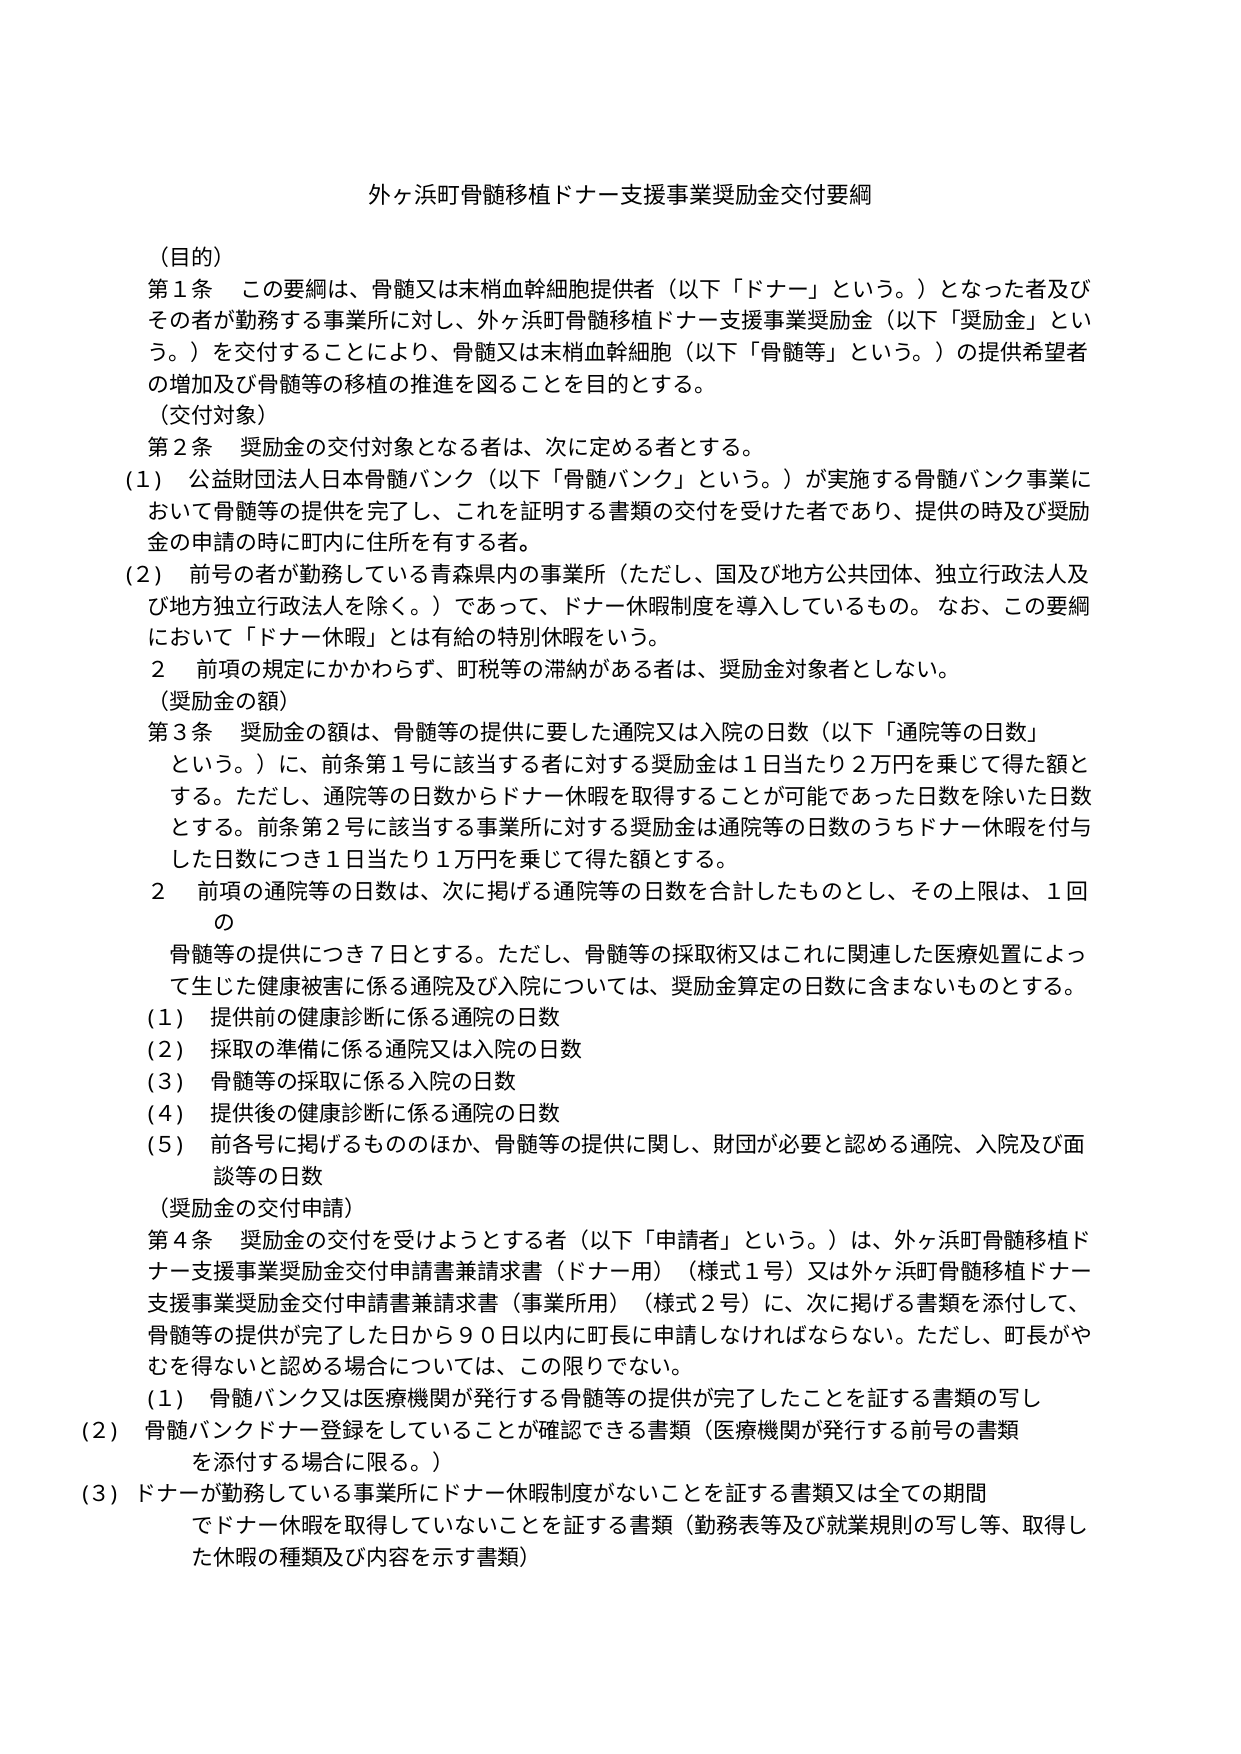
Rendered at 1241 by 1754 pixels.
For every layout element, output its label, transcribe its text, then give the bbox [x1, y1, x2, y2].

text (２) 採取の準備に係る通院又は入院の日数 [148, 1032, 1093, 1064]
text 外ヶ浜町骨髄移植ドナー支援事業奨励金交付要綱 [148, 177, 1093, 210]
text （奨励金の額） [148, 684, 1093, 715]
text 第２条 奨励金の交付対象となる者は、次に定める者とする。 [148, 430, 1093, 462]
text (３) 骨髄等の採取に係る入院の日数 [148, 1064, 1093, 1096]
text でドナー休暇を取得していないことを証する書類（勤務表等及び就業規則の写し等、取得し [191, 1508, 1093, 1539]
text て生じた健康被害に係る通院及び入院については、奨励金算定の日数に含まないものとする。 [169, 969, 1093, 1000]
text (４) 提供後の健康診断に係る通院の日数 [148, 1096, 1093, 1127]
text を添付する場合に限る。） [191, 1444, 1093, 1476]
text 談等の日数 [148, 1159, 1093, 1191]
text （目的） [148, 240, 1093, 272]
text （交付対象） [148, 398, 1093, 430]
text という。）に、前条第１号に該当する者に対する奨励金は１日当たり２万円を乗じて得た額とする。ただし、通院等の日数からドナー休暇を取得することが可能であった日数を除いた日数とする。前条第２号に該当する事業所に対する奨励金は通院等の日数のうちドナー休暇を付与した日数につき１日当たり１万円を乗じて得た額とする。 [169, 747, 1093, 874]
text （奨励金の交付申請） [148, 1191, 1093, 1223]
text 第１条 この要綱は、骨髄又は末梢血幹細胞提供者（以下「ドナー」という。）となった者及びその者が勤務する事業所に対し、外ヶ浜町骨髄移植ドナー支援事業奨励金（以下「奨励金」という。）を交付することにより、骨髄又は末梢血幹細胞（以下「骨髄等」という。）の提供希望者の増加及び骨髄等の移植の推進を図ることを目的とする。 [148, 272, 1093, 398]
text (１) 提供前の健康診断に係る通院の日数 [148, 1000, 1093, 1032]
text 骨髄等の提供につき７日とする。ただし、骨髄等の採取術又はこれに関連した医療処置によっ [169, 937, 1093, 969]
text た休暇の種類及び内容を示す書類） [191, 1539, 1093, 1571]
text ２ 前項の規定にかかわらず、町税等の滞納がある者は、奨励金対象者としない。 [148, 652, 1093, 684]
text (２) 骨髄バンクドナー登録をしていることが確認できる書類（医療機関が発行する前号の書類 [82, 1413, 1093, 1444]
text 第４条 奨励金の交付を受けようとする者（以下「申請者」という。）は、外ヶ浜町骨髄移植ドナー支援事業奨励金交付申請書兼請求書（ドナー用）（様式１号）又は外ヶ浜町骨髄移植ドナー支援事業奨励金交付申請書兼請求書（事業所用）（様式２号）に、次に掲げる書類を添付して、骨髄等の提供が完了した日から９０日以内に町長に申請しなければならない。ただし、町長がやむを得ないと認める場合については、この限りでない。 [148, 1223, 1093, 1381]
text (２) 前号の者が勤務している青森県内の事業所（ただし、国及び地方公共団体、独立行政法人及び地方独立行政法人を除く。）であって、ドナー休暇制度を導入しているもの。 なお、この要綱において「ドナー休暇」とは有給の特別休暇をいう。 [126, 557, 1093, 652]
text (１) 骨髄バンク又は医療機関が発行する骨髄等の提供が完了したことを証する書類の写し [148, 1381, 1093, 1413]
text (３) ドナーが勤務している事業所にドナー休暇制度がないことを証する書類又は全ての期間 [82, 1476, 1093, 1508]
text (１) 公益財団法人日本骨髄バンク（以下「骨髄バンク」という。）が実施する骨髄バンク事業において骨髄等の提供を完了し、これを証明する書類の交付を受けた者であり、提供の時及び奨励金の申請の時に町内に住所を有する者。 [126, 462, 1093, 557]
text ２ 前項の通院等の日数は、次に掲げる通院等の日数を合計したものとし、その上限は、１回の [148, 874, 1093, 937]
text (５) 前各号に掲げるもののほか、骨髄等の提供に関し、財団が必要と認める通院、入院及び面 [148, 1127, 1093, 1159]
text 第３条 奨励金の額は、骨髄等の提供に要した通院又は入院の日数（以下「通院等の日数」 [148, 715, 1093, 747]
